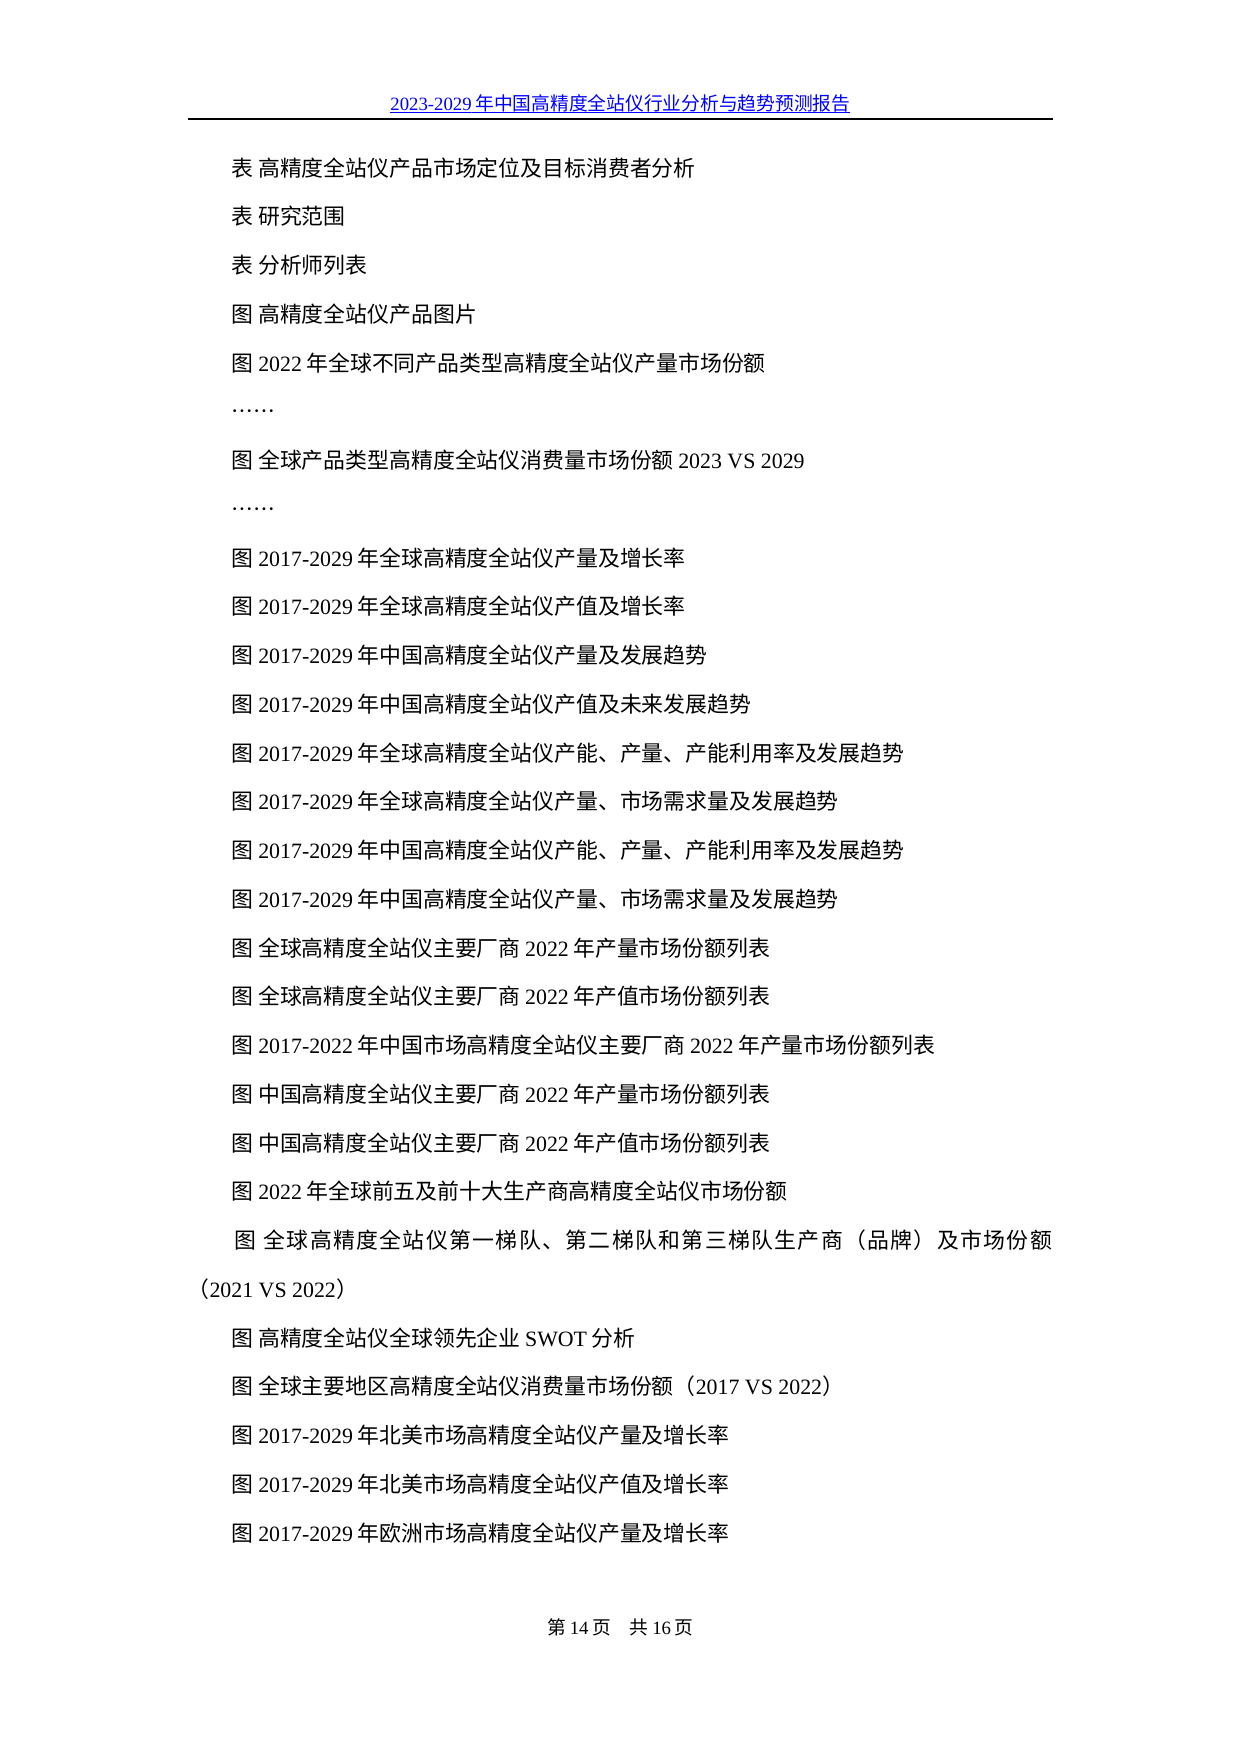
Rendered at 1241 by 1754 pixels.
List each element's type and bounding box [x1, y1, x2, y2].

text [187, 150, 1053, 1548]
